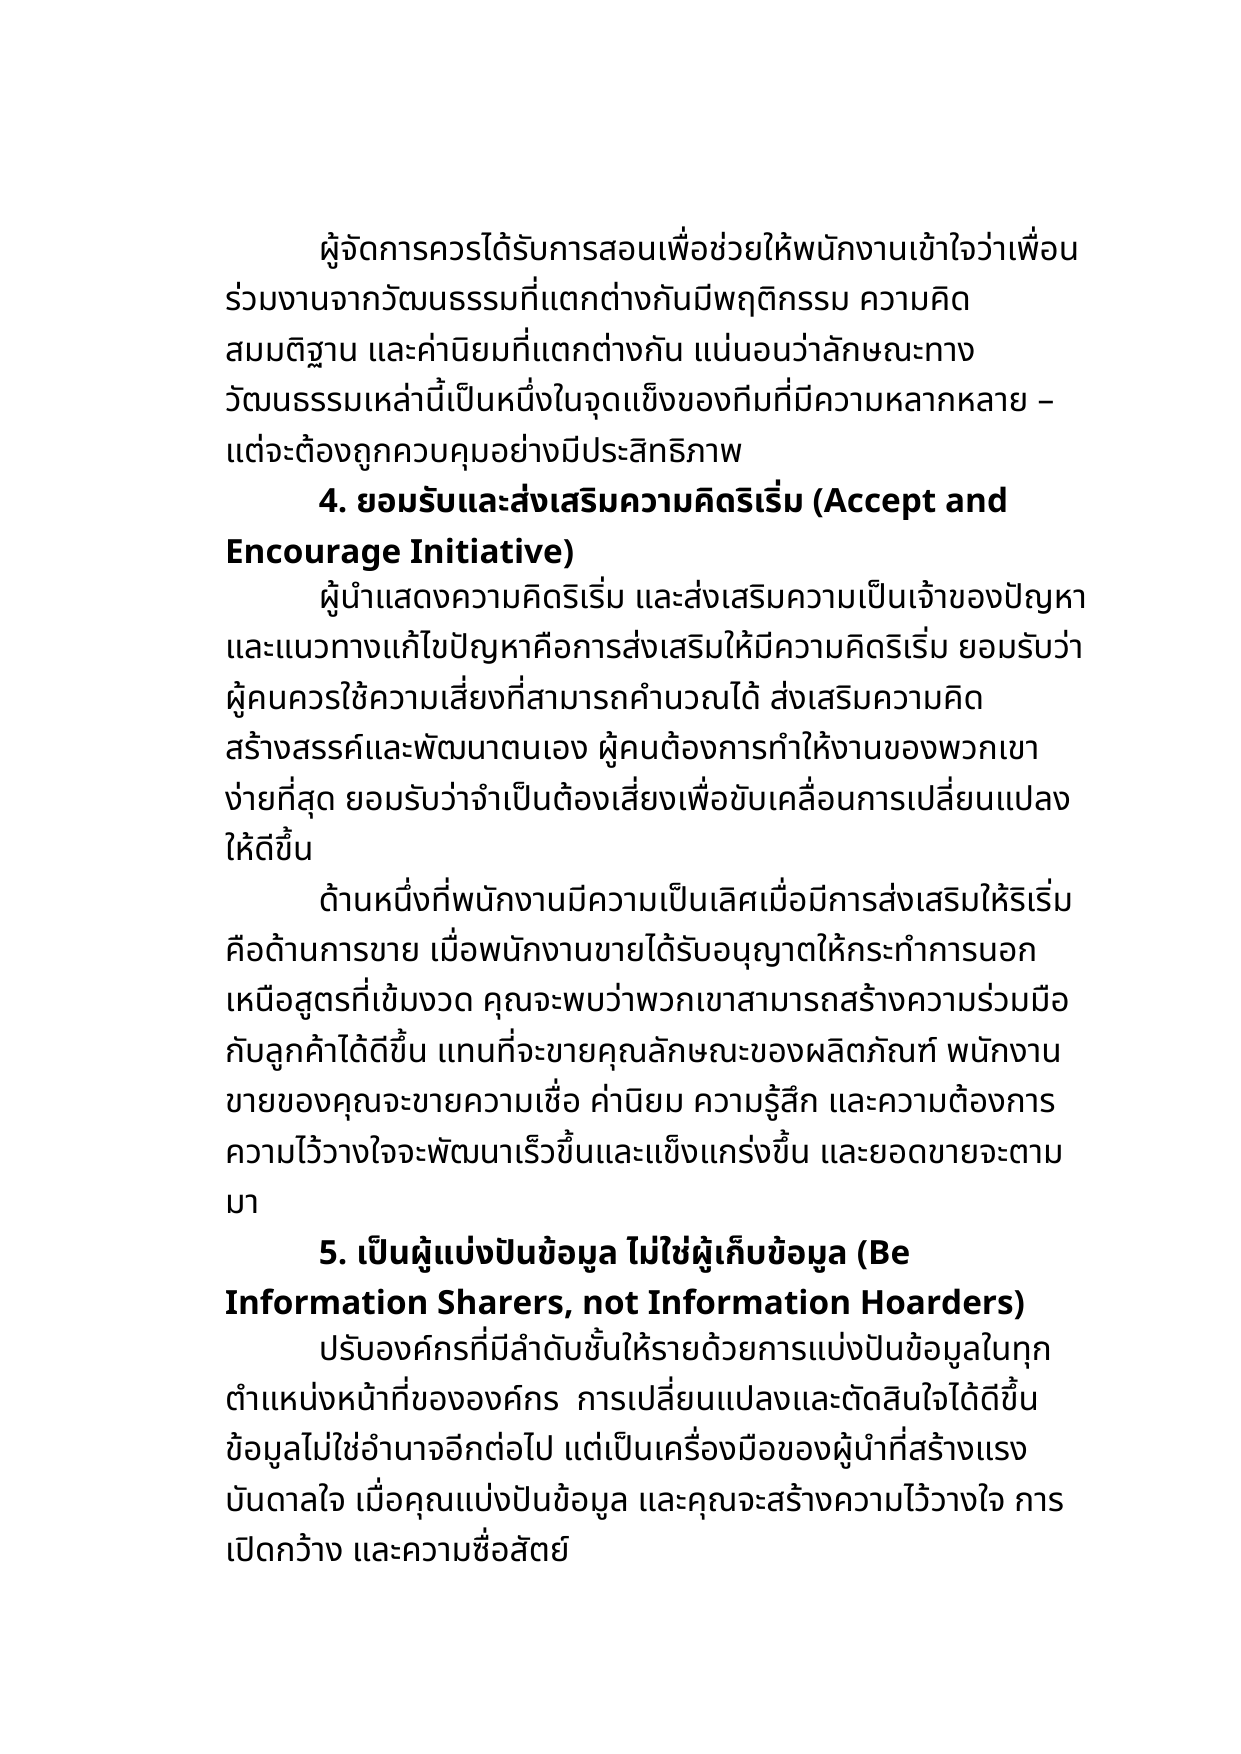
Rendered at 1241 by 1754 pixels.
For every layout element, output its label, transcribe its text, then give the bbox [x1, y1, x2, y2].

text ผู้นำแสดงความคิดริเริ่ม และส่งเสริมความเป็นเจ้าของปัญหาและแนวทางแก้ไขปัญหาคือการส่งเสริมให้มีความคิดริเริ่ม ยอมรับว่าผู้คนควรใช้ความเสี่ยงที่สามารถคำนวณได้ ส่งเสริมความคิดสร้างสรรค์และพัฒนาตนเอง ผู้คนต้องการทำให้งานของพวกเขาง่ายที่สุด ยอมรับว่าจำเป็นต้องเสี่ยงเพื่อขับเคลื่อนการเปลี่ยนแปลงให้ดีขึ้น [225, 573, 1090, 876]
text ปรับองค์กรที่มีลำดับชั้นให้รายด้วยการแบ่งปันข้อมูลในทุกตำแหน่งหน้าที่ขององค์กร การเปลี่ยนแปลงและตัดสินใจได้ดีขึ้น ข้อมูลไม่ใช่อำนาจอีกต่อไป แต่เป็นเครื่องมือของผู้นำที่สร้างแรงบันดาลใจ เมื่อคุณแบ่งปันข้อมูล และคุณจะสร้างความไว้วางใจ การเปิดกว้าง และความซื่อสัตย์ [225, 1324, 1090, 1577]
text 4. ยอมรับและส่งเสริมความคิดริเริ่ม (Accept and Encourage Initiative) [225, 477, 1090, 573]
text ด้านหนึ่งที่พนักงานมีความเป็นเลิศเมื่อมีการส่งเสริมให้ริเริ่มคือด้านการขาย เมื่อพนักงานขายได้รับอนุญาตให้กระทำการนอกเหนือสูตรที่เข้มงวด คุณจะพบว่าพวกเขาสามารถสร้างความร่วมมือกับลูกค้าได้ดีขึ้น แทนที่จะขายคุณลักษณะของผลิตภัณฑ์ พนักงานขายของคุณจะขายความเชื่อ ค่านิยม ความรู้สึก และความต้องการ ความไว้วางใจจะพัฒนาเร็วขึ้นและแข็งแกร่งขึ้น และยอดขายจะตามมา [225, 876, 1090, 1228]
text ผู้จัดการควรได้รับการสอนเพื่อช่วยให้พนักงานเข้าใจว่าเพื่อนร่วมงานจากวัฒนธรรมที่แตกต่างกันมีพฤติกรรม ความคิด สมมติฐาน และค่านิยมที่แตกต่างกัน แน่นอนว่าลักษณะทางวัฒนธรรมเหล่านี้เป็นหนึ่งในจุดแข็งของทีมที่มีความหลากหลาย – แต่จะต้องถูกควบคุมอย่างมีประสิทธิภาพ [225, 225, 1090, 477]
text 5. เป็นผู้แบ่งปันข้อมูล ไม่ใช่ผู้เก็บข้อมูล (Be Information Sharers, not Information Hoarders) [225, 1228, 1090, 1324]
